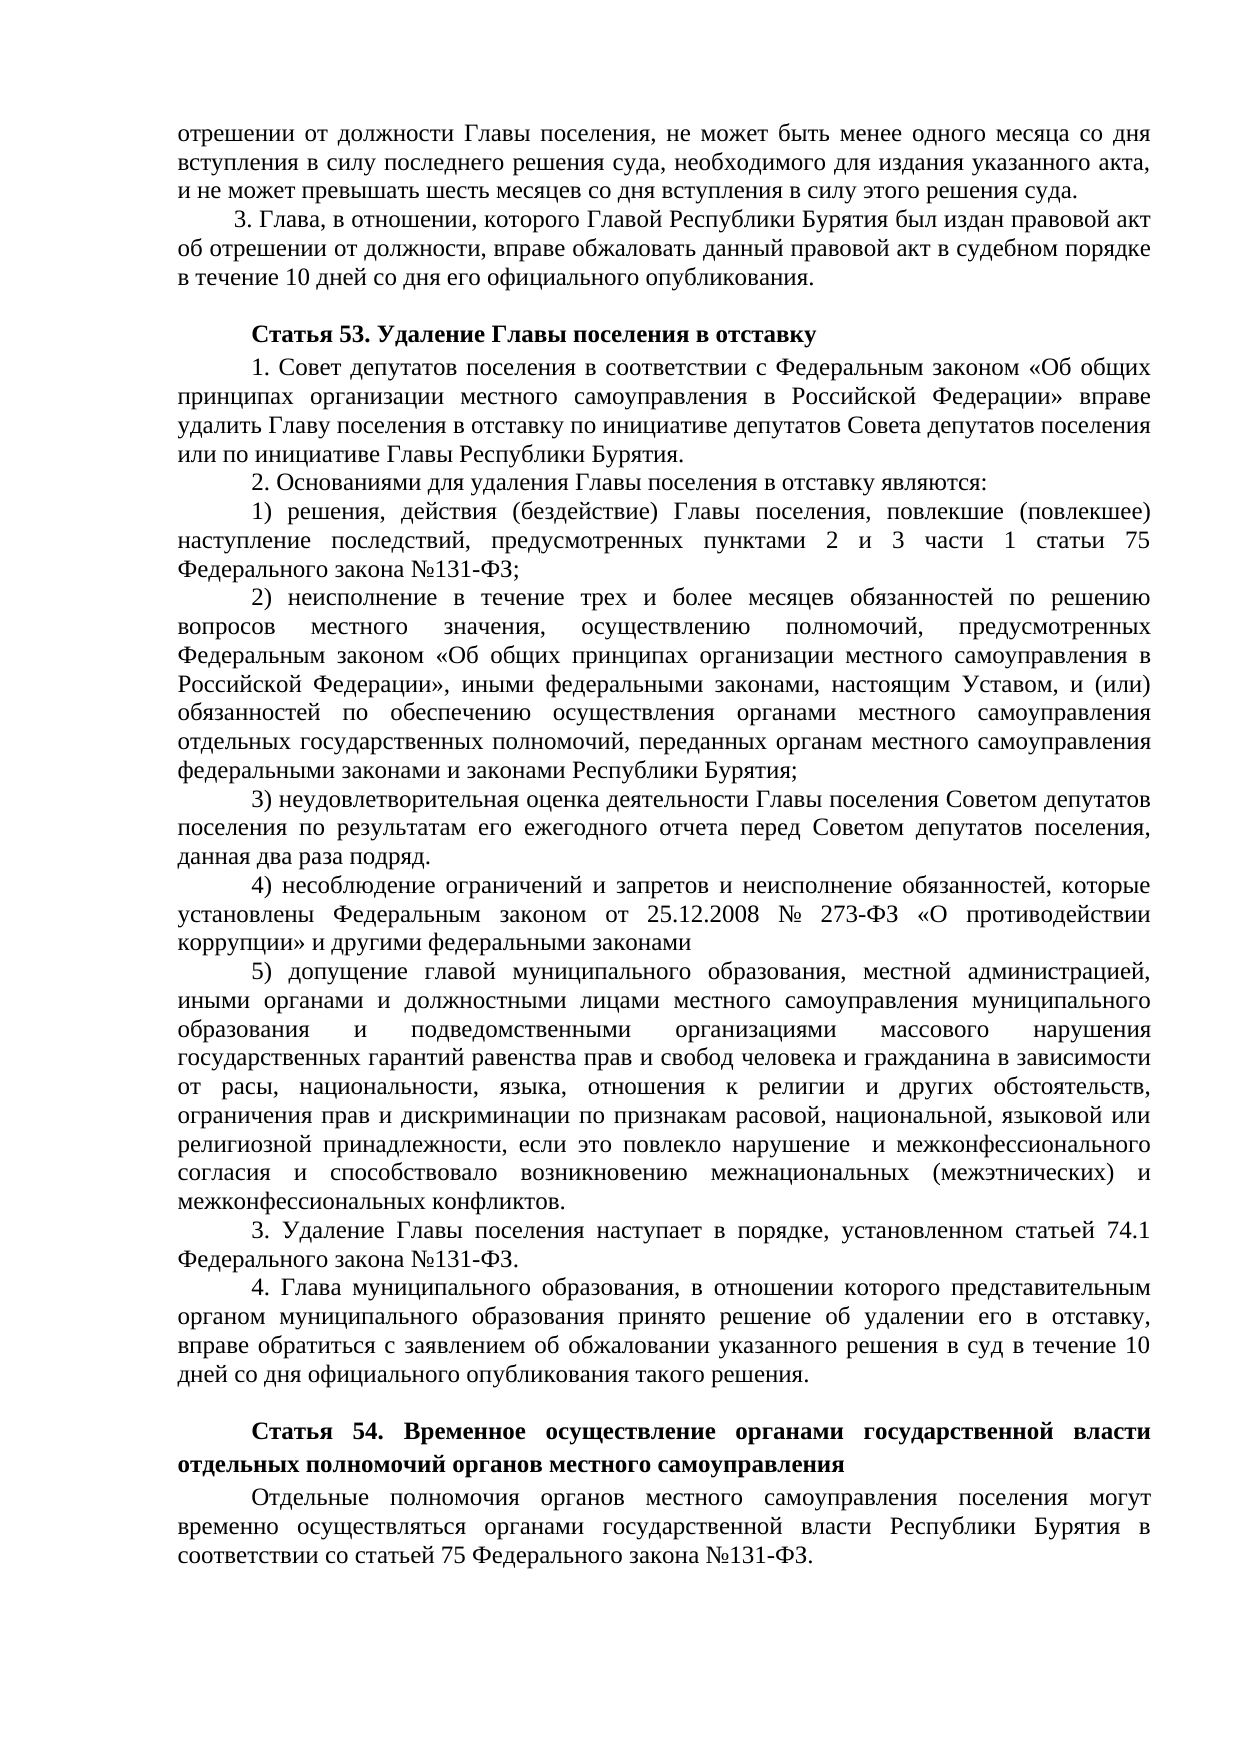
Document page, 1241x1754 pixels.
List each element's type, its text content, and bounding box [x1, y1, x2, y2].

text Отдельные полномочия органов местного самоуправления поселения могут временно осуществляться органами государственной власти Республики Бурятия в соответствии со статьей 75 Федерального закона №131-ФЗ. [177, 1482, 1152, 1568]
text 3. Глава, в отношении, которого Главой Республики Бурятия был издан правовой акт об отрешении от должности, вправе обжаловать данный правовой акт в судебном порядке в течение 10 дней со дня его официального опубликования. [177, 204, 1152, 291]
text 2. Основаниями для удаления Главы поселения в отставку являются: [177, 467, 1152, 496]
text 3) неудовлетворительная оценка деятельности Главы поселения Советом депутатов поселения по результатам его ежегодного отчета перед Советом депутатов поселения, данная два раза подряд. [177, 784, 1152, 870]
text Статья 53. Удаление Главы поселения в отставку [177, 319, 1152, 348]
text Статья 54. Временное осуществление органами государственной власти отдельных полномочий органов местного самоуправления [177, 1416, 1152, 1478]
text 5) допущение главой муниципального образования, местной администрацией, иными органами и должностными лицами местного самоуправления муниципального образования и подведомственными организациями массового нарушения государственных гарантий равенства прав и свобод человека и гражданина в зависимости от расы, национальности, языка, отношения к религии и других обстоятельств, ограничения прав и дискриминации по признакам расовой, национальной, языковой или религиозной принадлежности, если это повлекло нарушение и межконфессионального согласия и способствовало возникновению межнациональных (межэтнических) и межконфессиональных конфликтов. [177, 956, 1152, 1215]
text 2) неисполнение в течение трех и более месяцев обязанностей по решению вопросов местного значения, осуществлению полномочий, предусмотренных Федеральным законом «Об общих принципах организации местного самоуправления в Российской Федерации», иными федеральными законами, настоящим Уставом, и (или) обязанностей по обеспечению осуществления органами местного самоуправления отдельных государственных полномочий, переданных органам местного самоуправления федеральными законами и законами Республики Бурятия; [177, 582, 1152, 784]
text 3. Удаление Главы поселения наступает в порядке, установленном статьей 74.1 Федерального закона №131-ФЗ. [177, 1215, 1152, 1272]
text 4. Глава муниципального образования, в отношении которого представительным органом муниципального образования принято решение об удалении его в отставку, вправе обратиться с заявлением об обжаловании указанного решения в суд в течение 10 дней со дня официального опубликования такого решения. [177, 1272, 1152, 1387]
text 4) несоблюдение ограничений и запретов и неисполнение обязанностей, которые установлены Федеральным законом от 25.12.2008 № 273-ФЗ «О противодействии коррупции» и другими федеральными законами [177, 870, 1152, 956]
text 1) решения, действия (бездействие) Главы поселения, повлекшие (повлекшее) наступление последствий, предусмотренных пунктами 2 и 3 части 1 статьи 75 Федерального закона №131-ФЗ; [177, 496, 1152, 582]
text 1. Совет депутатов поселения в соответствии с Федеральным законом «Об общих принципах организации местного самоуправления в Российской Федерации» вправе удалить Главу поселения в отставку по инициативе депутатов Совета депутатов поселения или по инициативе Главы Республики Бурятия. [177, 352, 1152, 467]
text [177, 118, 1152, 204]
